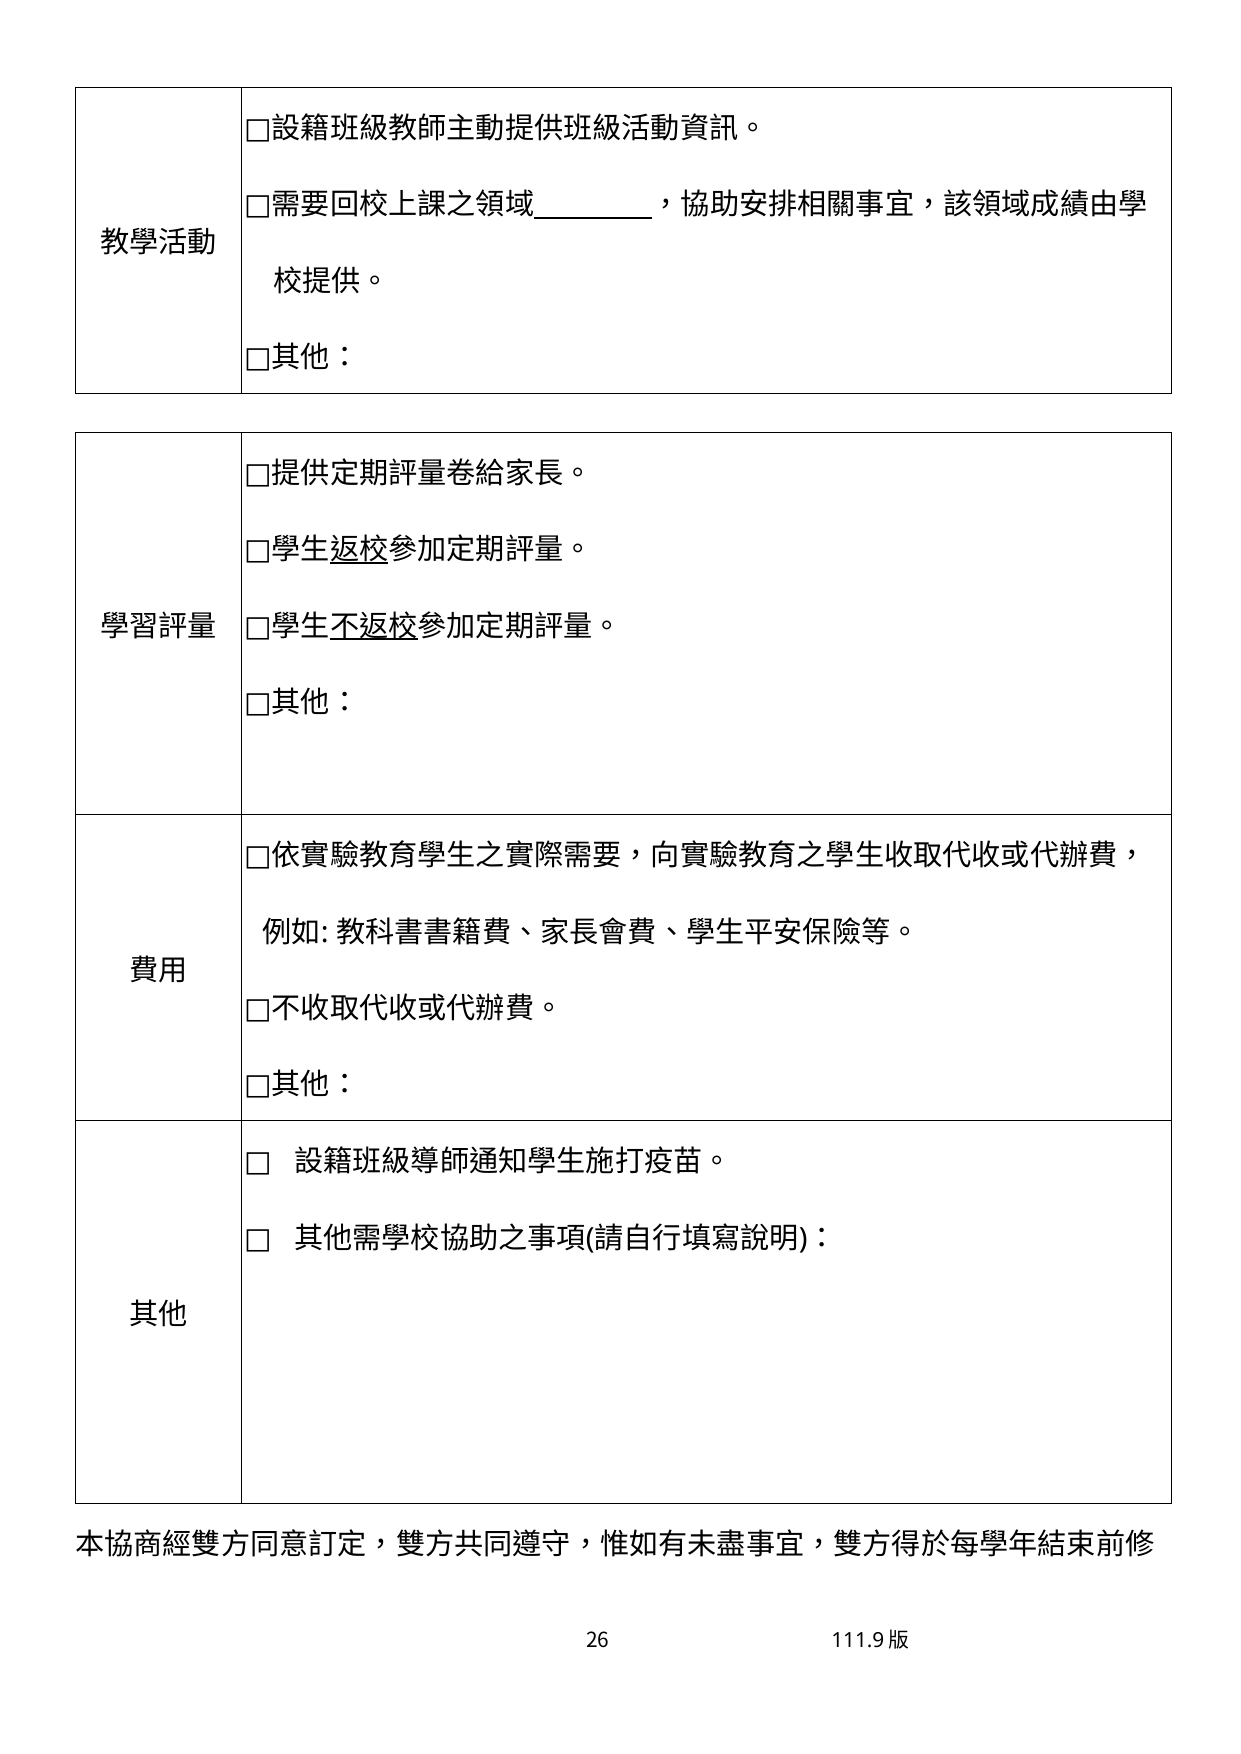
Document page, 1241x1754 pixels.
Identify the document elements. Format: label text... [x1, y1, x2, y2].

table_cell □依實驗教育學生之實際需要，向實驗教育之學生收取代收或代辦費，例如: 教科書書籍費、家長會費、學生平安保險等。 □不收取代收或代辦費。 □其他： [242, 815, 1171, 1120]
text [75, 1504, 1165, 1580]
table_header 學習評量 [76, 433, 241, 814]
table_cell 費用 [76, 815, 241, 1120]
table_cell □設籍班級教師主動提供班級活動資訊。 □需要回校上課之領域 ，協助安排相關事宜，該領域成績由學校提供。 □其他： [242, 88, 1171, 393]
table_header □提供定期評量卷給家長。 □學生返校參加定期評量。 □學生不返校參加定期評量。 □其他： [242, 433, 1171, 814]
table_cell 其他 [76, 1121, 241, 1502]
table_cell 設籍班級導師通知學生施打疫苗。 其他需學校協助之事項(請自行填寫說明)： [242, 1121, 1171, 1502]
table_cell 教學活動 [76, 88, 241, 393]
